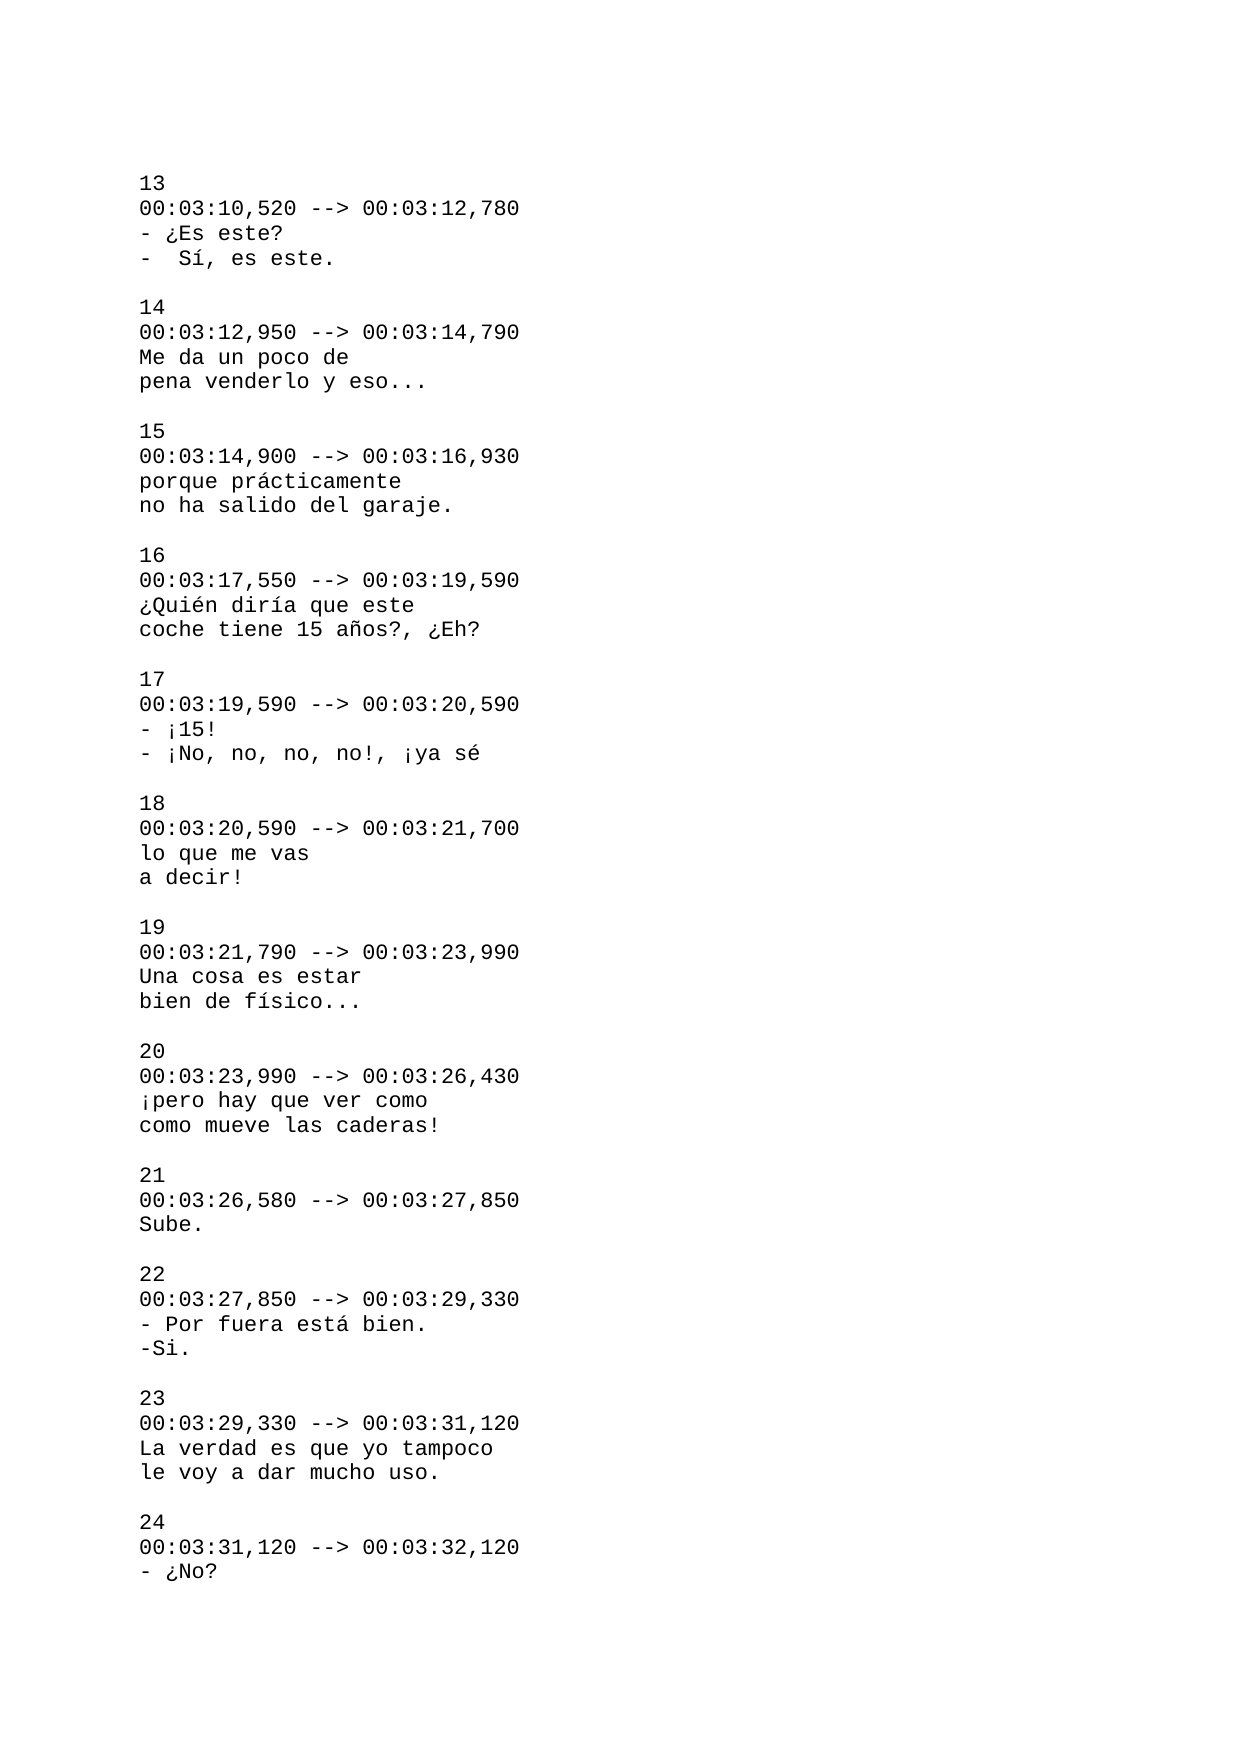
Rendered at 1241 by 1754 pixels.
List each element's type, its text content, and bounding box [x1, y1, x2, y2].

text Sube. [139, 1214, 1101, 1238]
text 00:03:21,790 --> 00:03:23,990 [139, 941, 1101, 966]
text 00:03:27,850 --> 00:03:29,330 [139, 1288, 1101, 1313]
text - ¿Es este? [139, 222, 1101, 247]
text Me da un poco de [139, 346, 1101, 371]
text 00:03:10,520 --> 00:03:12,780 [139, 197, 1101, 222]
text a decir! [139, 867, 1101, 891]
text bien de físico... [139, 991, 1101, 1015]
text 22 [139, 1263, 1101, 1288]
text 00:03:19,590 --> 00:03:20,590 [139, 693, 1101, 718]
text 18 [139, 792, 1101, 817]
text - ¡No, no, no, no!, ¡ya sé [139, 743, 1101, 767]
text 00:03:12,950 --> 00:03:14,790 [139, 321, 1101, 346]
text porque prácticamente [139, 470, 1101, 495]
text como mueve las caderas! [139, 1114, 1101, 1139]
text Una cosa es estar [139, 966, 1101, 991]
text 00:03:23,990 --> 00:03:26,430 [139, 1065, 1101, 1090]
text - Sí, es este. [139, 247, 1101, 272]
text 20 [139, 1040, 1101, 1065]
text ¿Quién diría que este [139, 594, 1101, 619]
text 19 [139, 916, 1101, 941]
text pena venderlo y eso... [139, 371, 1101, 396]
text - ¡15! [139, 718, 1101, 743]
text ¡pero hay que ver como [139, 1090, 1101, 1114]
text 00:03:26,580 --> 00:03:27,850 [139, 1189, 1101, 1214]
text 21 [139, 1164, 1101, 1189]
text coche tiene 15 años?, ¿Eh? [139, 619, 1101, 643]
text le voy a dar mucho uso. [139, 1462, 1101, 1486]
text 00:03:29,330 --> 00:03:31,120 [139, 1412, 1101, 1437]
text La verdad es que yo tampoco [139, 1437, 1101, 1462]
text lo que me vas [139, 842, 1101, 867]
text 24 [139, 1511, 1101, 1536]
text 17 [139, 668, 1101, 693]
text 23 [139, 1387, 1101, 1412]
text -Si. [139, 1338, 1101, 1362]
text - Por fuera está bien. [139, 1313, 1101, 1338]
text 00:03:20,590 --> 00:03:21,700 [139, 817, 1101, 842]
text 15 [139, 420, 1101, 445]
text no ha salido del garaje. [139, 495, 1101, 519]
text 00:03:31,120 --> 00:03:32,120 [139, 1536, 1101, 1561]
text 14 [139, 296, 1101, 321]
text - ¿No? [139, 1561, 1101, 1586]
text 16 [139, 544, 1101, 569]
text 00:03:17,550 --> 00:03:19,590 [139, 569, 1101, 594]
text 13 [139, 172, 1101, 197]
text 00:03:14,900 --> 00:03:16,930 [139, 445, 1101, 470]
